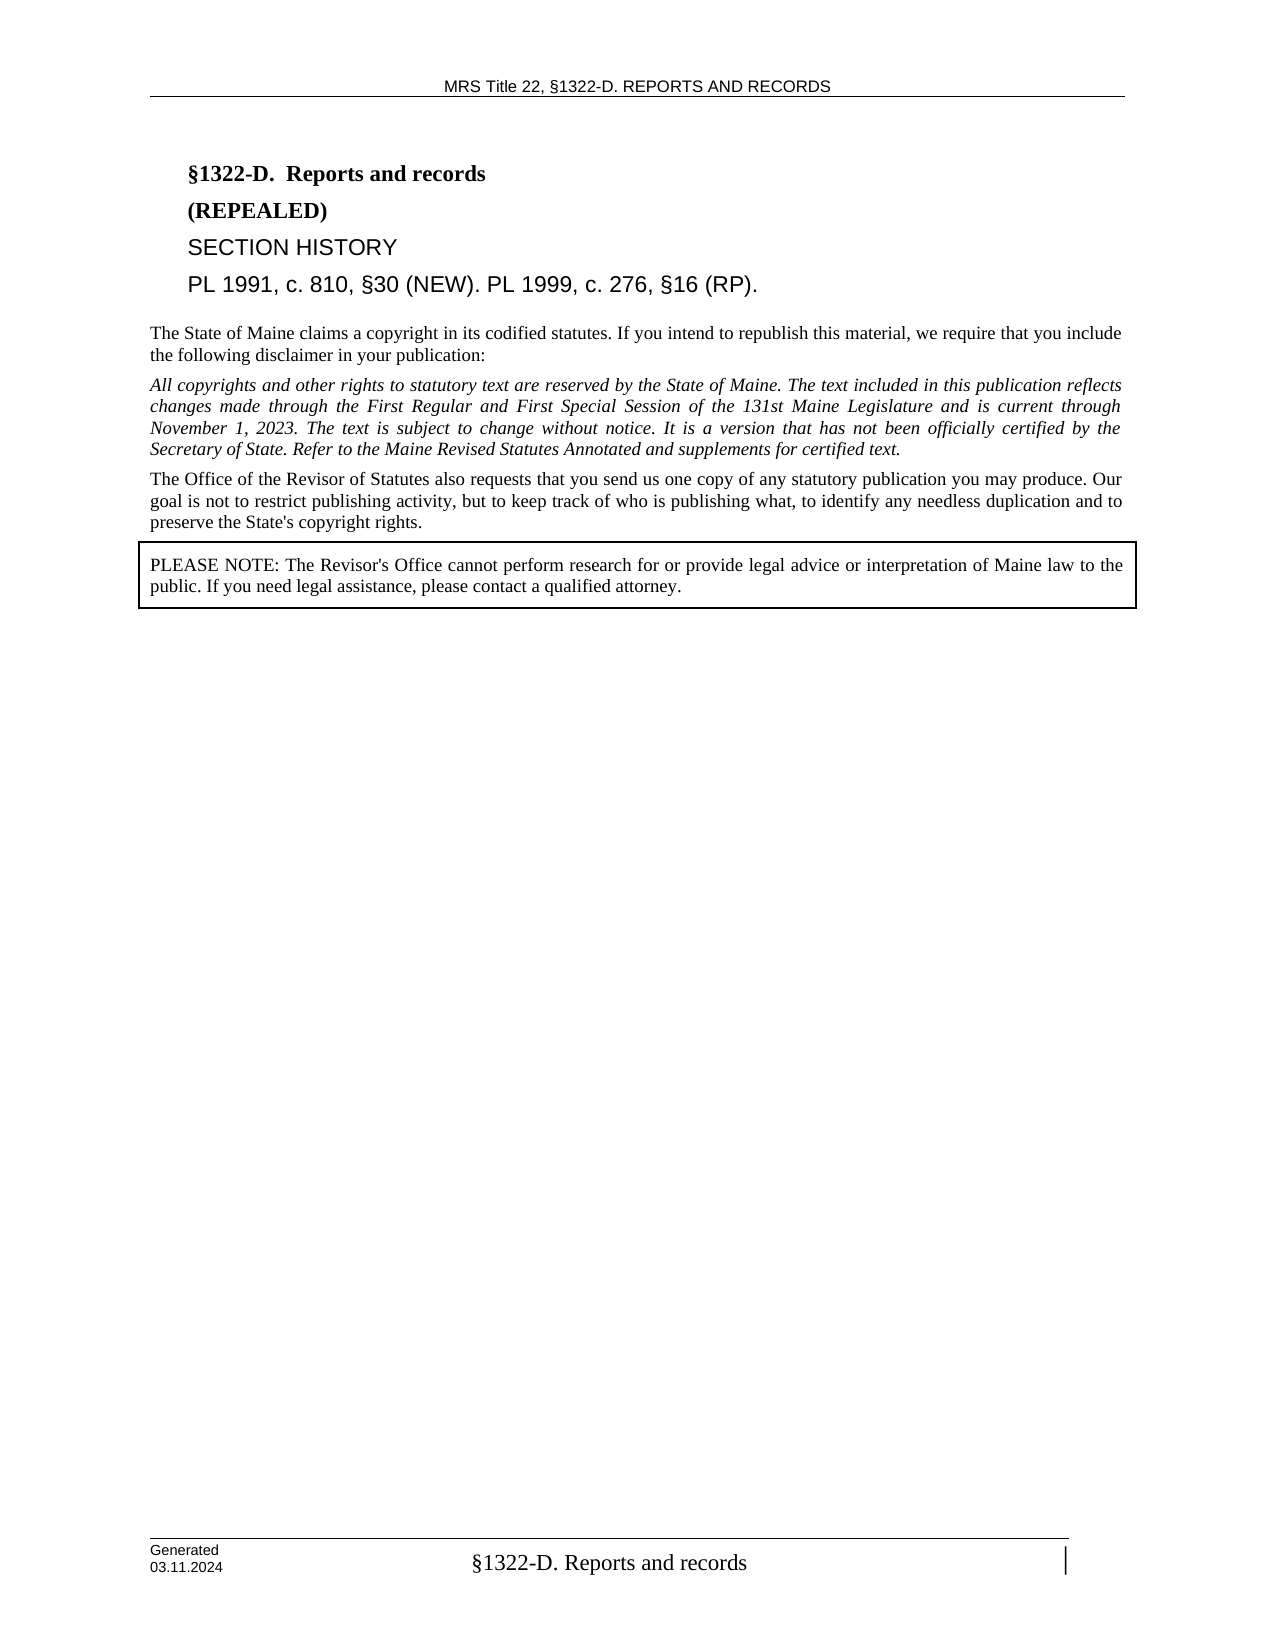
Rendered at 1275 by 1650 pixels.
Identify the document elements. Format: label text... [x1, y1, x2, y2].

text PL 1991, c. 810, §30 (NEW). PL 1999, c. 276, §16 (RP). [187, 271, 1125, 297]
text All copyrights and other rights to statutory text are reserved by the State of Maine. The text included in this publication reflects changes made through the First Regular and First Special Session of the 131st Maine Legislature and is current through November 1, 2023 . The text is subject to change without notice. It is a version that has not been officially certified by the Secretary of State. Refer to the Maine Revised Statutes Annotated and supplements for certified text. [150, 373, 1125, 460]
text The State of Maine claims a copyright in its codified statutes. If you intend to republish this material, we require that you include the following disclaimer in your publication: [150, 322, 1125, 365]
text (REPEALED) [187, 197, 1125, 223]
text The Office of the Revisor of Statutes also requests that you send us one copy of any statutory publication you may produce. Our goal is not to restrict publishing activity, but to keep track of who is publishing what, to identify any needless duplication and to preserve the State's copyright rights. [150, 468, 1125, 533]
text PLEASE NOTE: The Revisor's Office cannot perform research for or provide legal advice or interpretation of Maine law to the public. If you need legal assistance, please contact a qualified attorney. [140, 543, 1135, 607]
text §1322-D. Reports and records [187, 160, 1125, 187]
text SECTION HISTORY [187, 234, 1125, 260]
